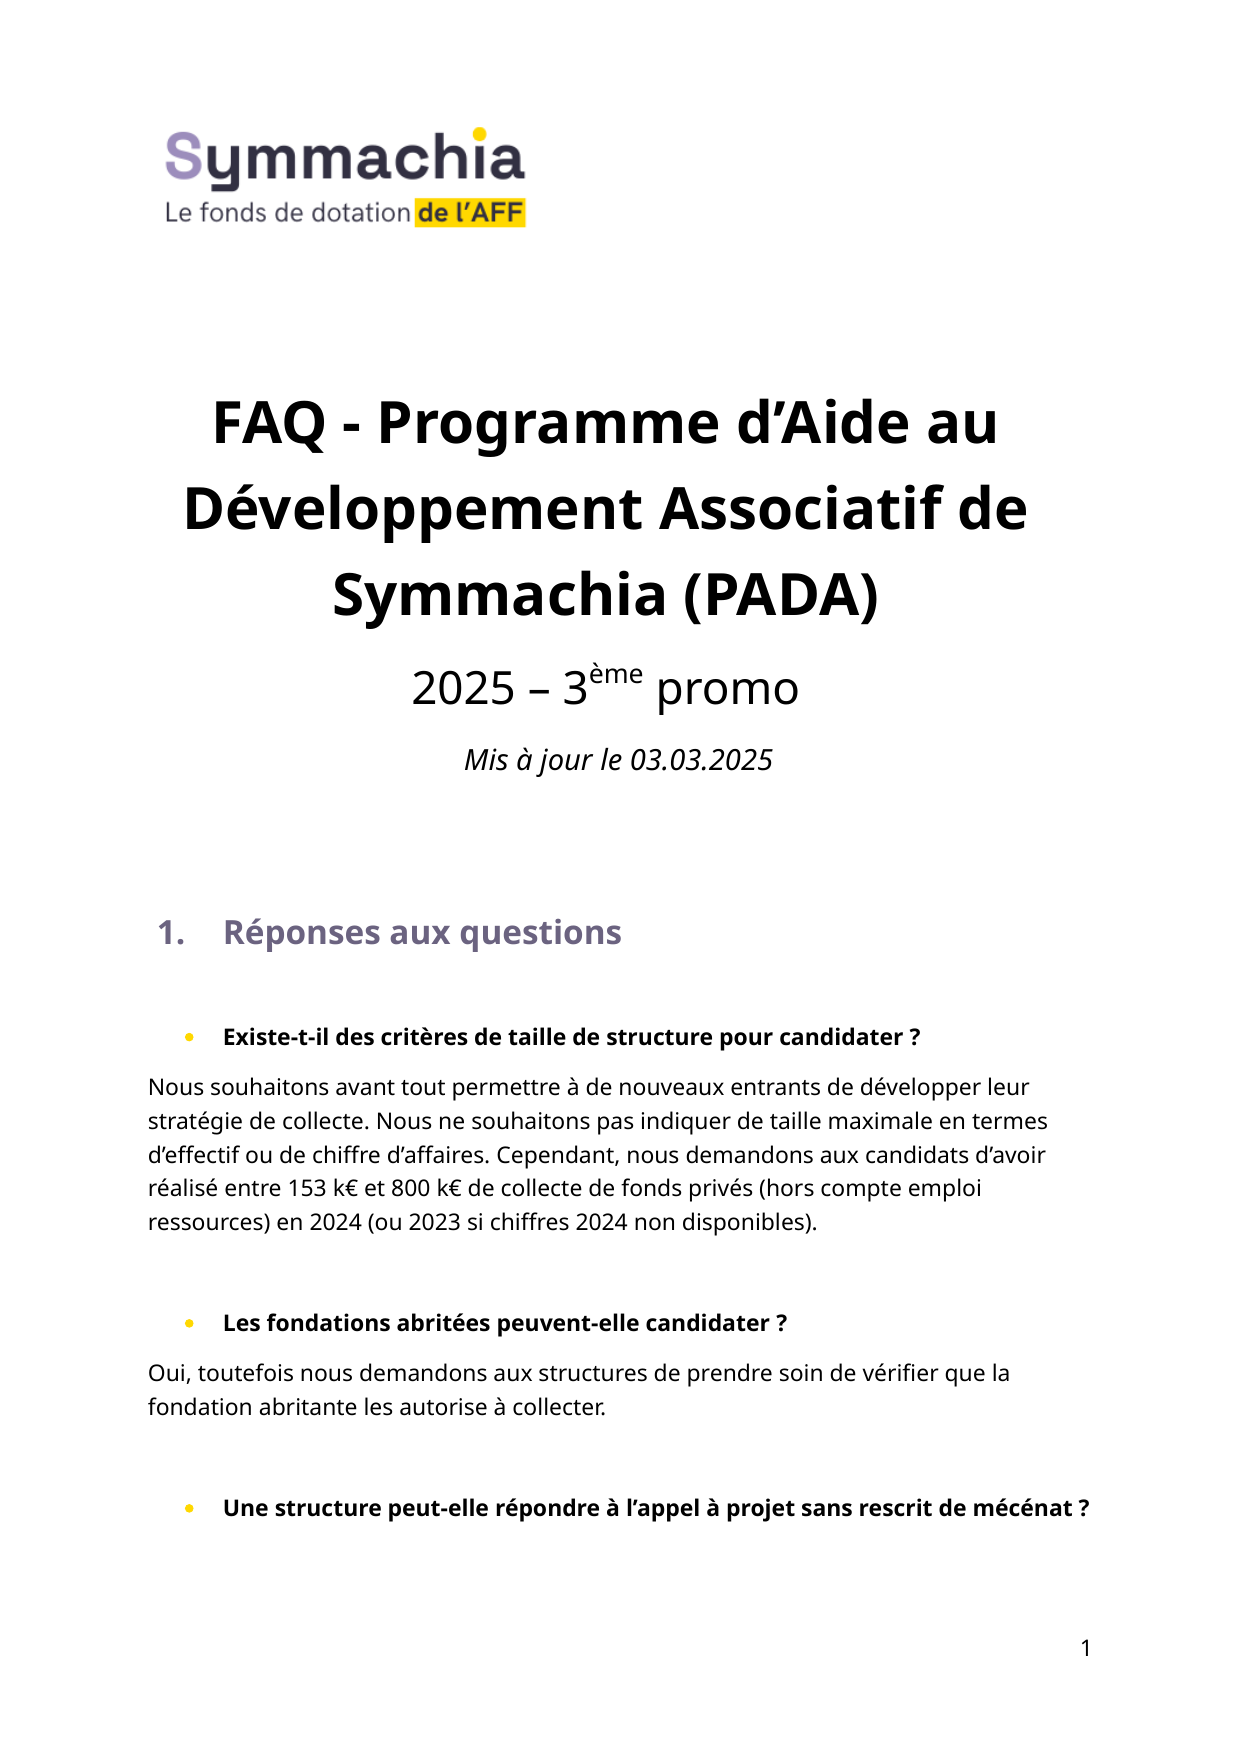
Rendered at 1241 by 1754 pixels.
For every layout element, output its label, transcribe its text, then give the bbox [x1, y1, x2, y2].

text Oui, toutefois nous demandons aux structures de prendre soin de vérifier que la fondation abritante les autorise à collecter. [148, 1357, 1063, 1422]
text Nous souhaitons avant tout permettre à de nouveaux entrants de développer leur stratégie de collecte. Nous ne souhaitons pas indiquer de taille maximale en termes d’effectif ou de chiffre d’affaires. Cependant, nous demandons aux candidats d’avoir réalisé entre 153 k€ et 800 k€ de collecte de fonds privés (hors compte emploi ressources) en 2024 (ou 2023 si chiffres 2024 non disponibles). [148, 1071, 1093, 1237]
list Une structure peut-elle répondre à l’appel à projet sans rescrit de mécénat ? [185, 1492, 1093, 1523]
list Existe-t-il des critères de taille de structure pour candidater ? [185, 1021, 1093, 1052]
text FAQ - Programme d’Aide au Développement Associatif de Symmachia (PADA) [148, 381, 1063, 632]
subtitle Réponses aux questions [185, 909, 1093, 954]
picture [147, 118, 636, 238]
list Les fondations abritées peuvent-elle candidater ? [185, 1307, 1063, 1338]
text 2025 – 3ème promo [148, 655, 1063, 718]
text Mis à jour le 03.03.2025 [148, 739, 1093, 779]
